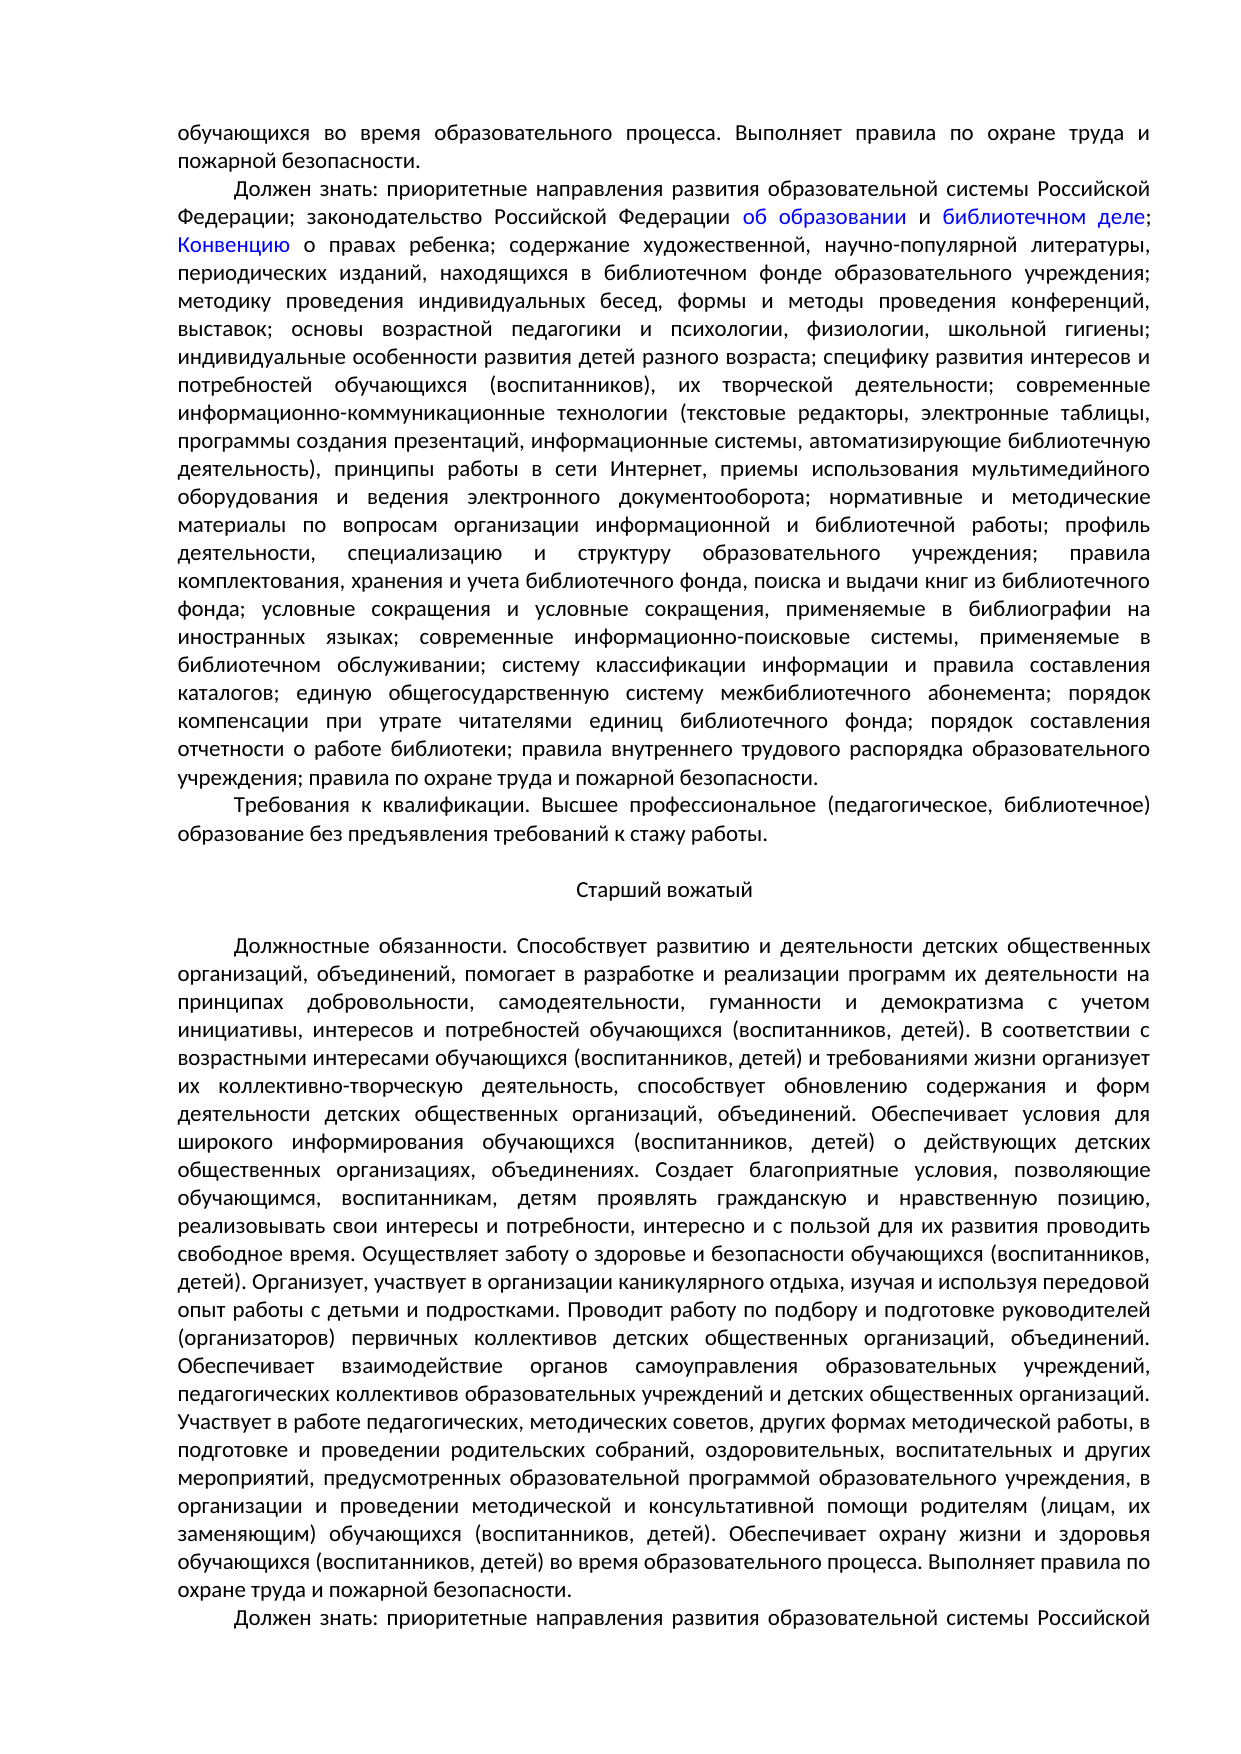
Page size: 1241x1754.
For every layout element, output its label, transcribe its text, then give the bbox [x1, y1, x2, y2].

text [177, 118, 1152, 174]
text Требования к квалификации. Высшее профессиональное (педагогическое, библиотечное) образование без предъявления требований к стажу работы. [177, 791, 1152, 847]
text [177, 1603, 1152, 1631]
text Должностные обязанности. Способствует развитию и деятельности детских общественных организаций, объединений, помогает в разработке и реализации программ их деятельности на принципах добровольности, самодеятельности, гуманности и демократизма с учетом инициативы, интересов и потребностей обучающихся (воспитанников, детей). В соответствии с возрастными интересами обучающихся (воспитанников, детей) и требованиями жизни организует их коллективно-творческую деятельность, способствует обновлению содержания и форм деятельности детских общественных организаций, объединений. Обеспечивает условия для широкого информирования обучающихся (воспитанников, детей) о действующих детских общественных организациях, объединениях. Создает благоприятные условия, позволяющие обучающимся, воспитанникам, детям проявлять гражданскую и нравственную позицию, реализовывать свои интересы и потребности, интересно и с пользой для их развития проводить свободное время. Осуществляет заботу о здоровье и безопасности обучающихся (воспитанников, детей). Организует, участвует в организации каникулярного отдыха, изучая и используя передовой опыт работы с детьми и подростками. Проводит работу по подбору и подготовке руководителей (организаторов) первичных коллективов детских общественных организаций, объединений. Обеспечивает взаимодействие органов самоуправления образовательных учреждений, педагогических коллективов образовательных учреждений и детских общественных организаций. Участвует в работе педагогических, методических советов, других формах методической работы, в подготовке и проведении родительских собраний, оздоровительных, воспитательных и других мероприятий, предусмотренных образовательной программой образовательного учреждения, в организации и проведении методической и консультативной помощи родителям (лицам, их заменяющим) обучающихся (воспитанников, детей). Обеспечивает охрану жизни и здоровья обучающихся (воспитанников, детей) во время образовательного процесса. Выполняет правила по охране труда и пожарной безопасности. [177, 931, 1152, 1603]
text Должен знать: приоритетные направления развития образовательной системы Российской Федерации; законодательство Российской Федерации об образовании и библиотечном деле; Конвенцию о правах ребенка; содержание художественной, научно-популярной литературы, периодических изданий, находящихся в библиотечном фонде образовательного учреждения; методику проведения индивидуальных бесед, формы и методы проведения конференций, выставок; основы возрастной педагогики и психологии, физиологии, школьной гигиены; индивидуальные особенности развития детей разного возраста; специфику развития интересов и потребностей обучающихся (воспитанников), их творческой деятельности; современные информационно-коммуникационные технологии (текстовые редакторы, электронные таблицы, программы создания презентаций, информационные системы, автоматизирующие библиотечную деятельность), принципы работы в сети Интернет, приемы использования мультимедийного оборудования и ведения электронного документооборота; нормативные и методические материалы по вопросам организации информационной и библиотечной работы; профиль деятельности, специализацию и структуру образовательного учреждения; правила комплектования, хранения и учета библиотечного фонда, поиска и выдачи книг из библиотечного фонда; условные сокращения и условные сокращения, применяемые в библиографии на иностранных языках; современные информационно-поисковые системы, применяемые в библиотечном обслуживании; систему классификации информации и правила составления каталогов; единую общегосударственную систему межбиблиотечного абонемента; порядок компенсации при утрате читателями единиц библиотечного фонда; порядок составления отчетности о работе библиотеки; правила внутреннего трудового распорядка образовательного учреждения; правила по охране труда и пожарной безопасности. [177, 174, 1152, 791]
text Старший вожатый [177, 875, 1152, 903]
